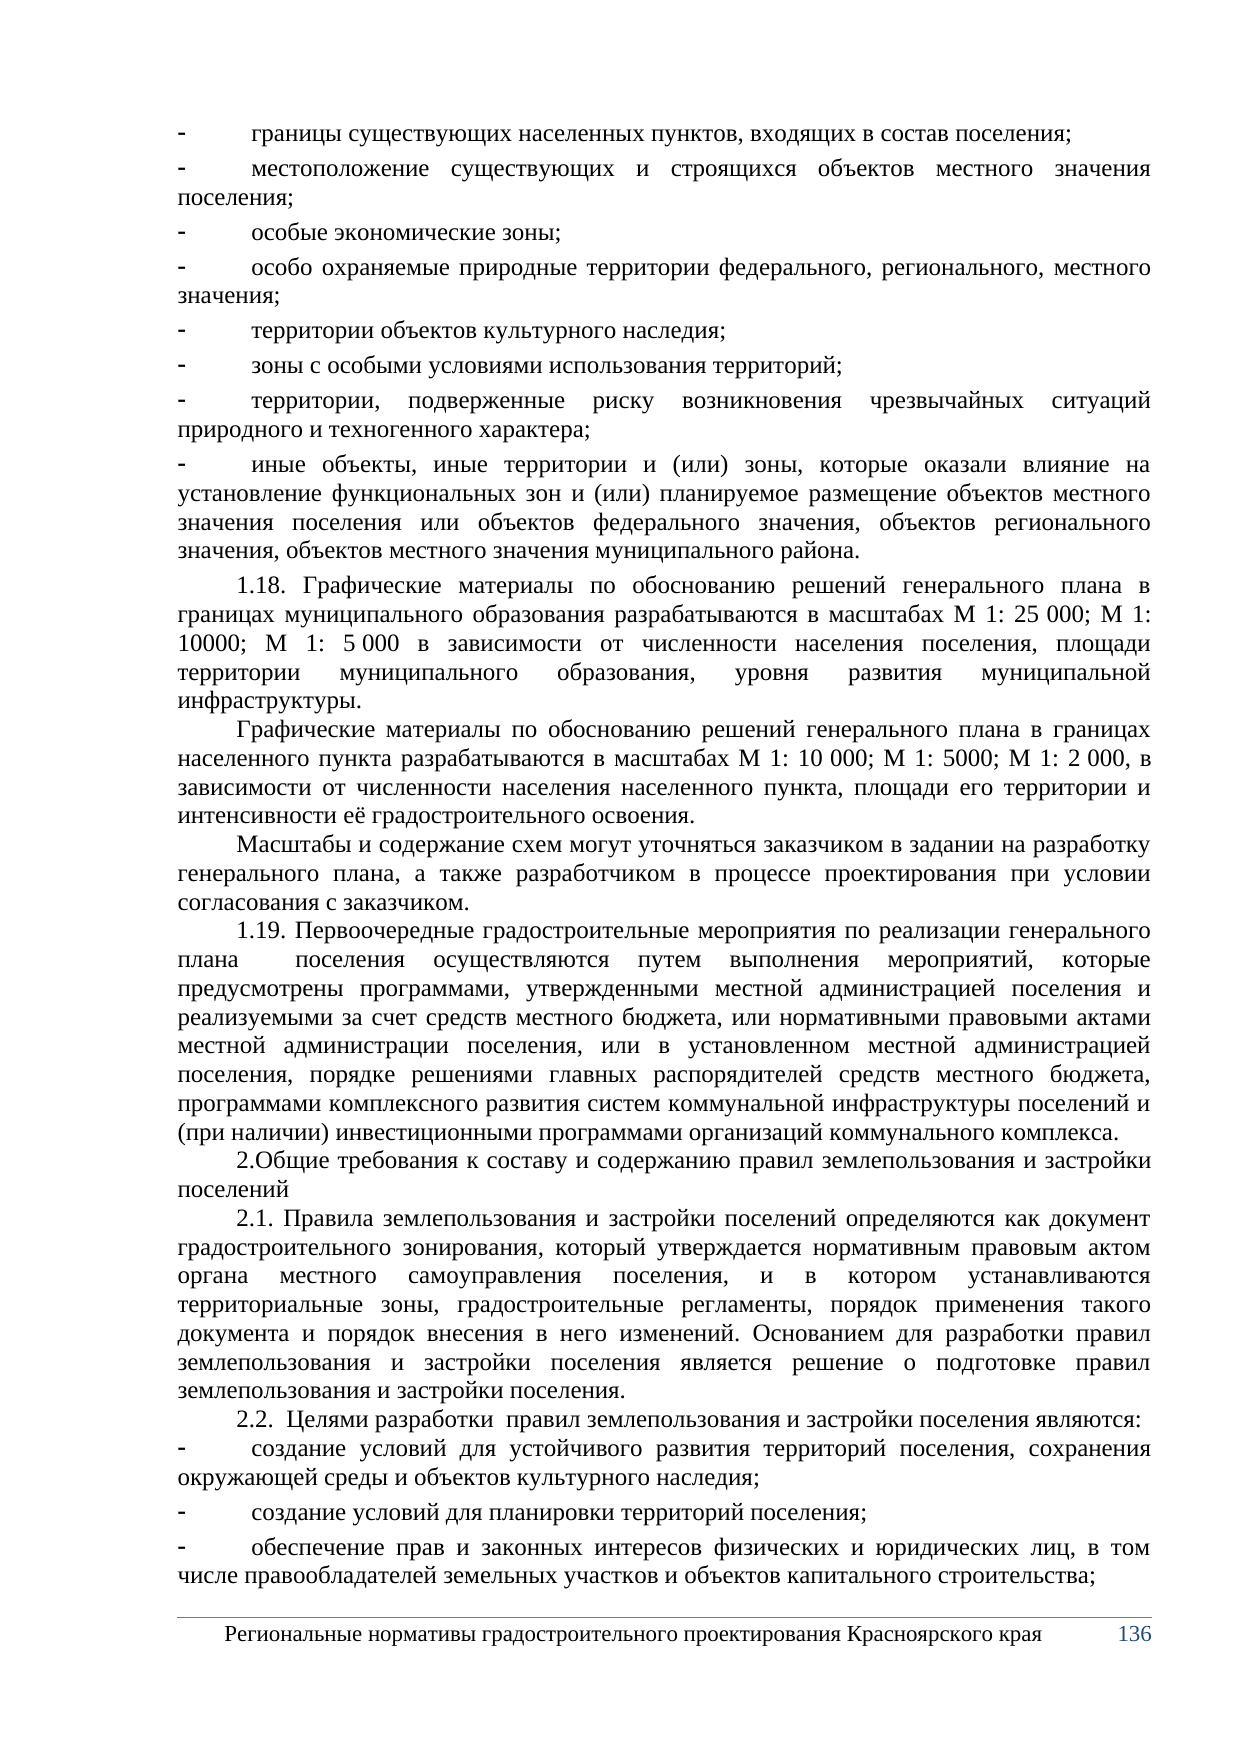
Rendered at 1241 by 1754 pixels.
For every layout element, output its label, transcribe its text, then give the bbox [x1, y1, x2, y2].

list особо охраняемые природные территории федерального, регионального, местного значения; [177, 252, 1152, 309]
list зоны с особыми условиями использования территорий; [177, 351, 1152, 379]
list иные объекты, иные территории и (или) зоны, которые оказали влияние на установление функциональных зон и (или) планируемое размещение объектов местного значения поселения или объектов федерального значения, объектов регионального значения, объектов местного значения муниципального района. [177, 449, 1152, 564]
list границы существующих населенных пунктов, входящих в состав поселения; [177, 118, 1152, 147]
text 2.Общие требования к составу и содержанию правил землепользования и застройки поселений [177, 1146, 1152, 1203]
text Графические материалы по обоснованию решений генерального плана в границах населенного пункта разрабатываются в масштабах М 1: 10 000; М 1: 5000; М 1: 2 000, в зависимости от численности населения населенного пункта, площади его территории и интенсивности её градостроительного освоения. [177, 714, 1152, 829]
list территории, подверженные риску возникновения чрезвычайных ситуаций природного и техногенного характера; [177, 386, 1152, 443]
text 1.18. Графические материалы по обоснованию решений генерального плана в границах муниципального образования разрабатываются в масштабах М 1: 25 000; М 1: 10000; М 1: 5 000 в зависимости от численности населения поселения, площади территории муниципального образования, уровня развития муниципальной инфраструктуры. [177, 571, 1152, 714]
text 2.2. Целями разработки правил землепользования и застройки поселения являются: [177, 1404, 1152, 1433]
list территории объектов культурного наследия; [177, 316, 1152, 344]
list особые экономические зоны; [177, 217, 1152, 246]
list создание условий для планировки территорий поселения; [177, 1497, 1152, 1526]
text 1.19. Первоочередные градостроительные мероприятия по реализации генерального плана поселения осуществляются путем выполнения мероприятий, которые предусмотрены программами, утвержденными местной администрацией поселения и реализуемыми за счет средств местного бюджета, или нормативными правовыми актами местной администрации поселения, или в установленном местной администрацией поселения, порядке решениями главных распорядителей средств местного бюджета, программами комплексного развития систем коммунальной инфраструктуры поселений и (при наличии) инвестиционными программами организаций коммунального комплекса. [177, 916, 1152, 1146]
text Масштабы и содержание схем могут уточняться заказчиком в задании на разработку генерального плана, а также разработчиком в процессе проектирования при условии согласования с заказчиком. [177, 829, 1152, 916]
list местоположение существующих и строящихся объектов местного значения поселения; [177, 153, 1152, 211]
list обеспечение прав и законных интересов физических и юридических лиц, в том числе правообладателей земельных участков и объектов капитального строительства; [177, 1532, 1152, 1589]
list создание условий для устойчивого развития территорий поселения, сохранения окружающей среды и объектов культурного наследия; [177, 1433, 1152, 1491]
text 2.1. Правила землепользования и застройки поселений определяются как документ градостроительного зонирования, который утверждается нормативным правовым актом органа местного самоуправления поселения, и в котором устанавливаются территориальные зоны, градостроительные регламенты, порядок применения такого документа и порядок внесения в него изменений. Основанием для разработки правил землепользования и застройки поселения является решение о подготовке правил землепользования и застройки поселения. [177, 1203, 1152, 1404]
